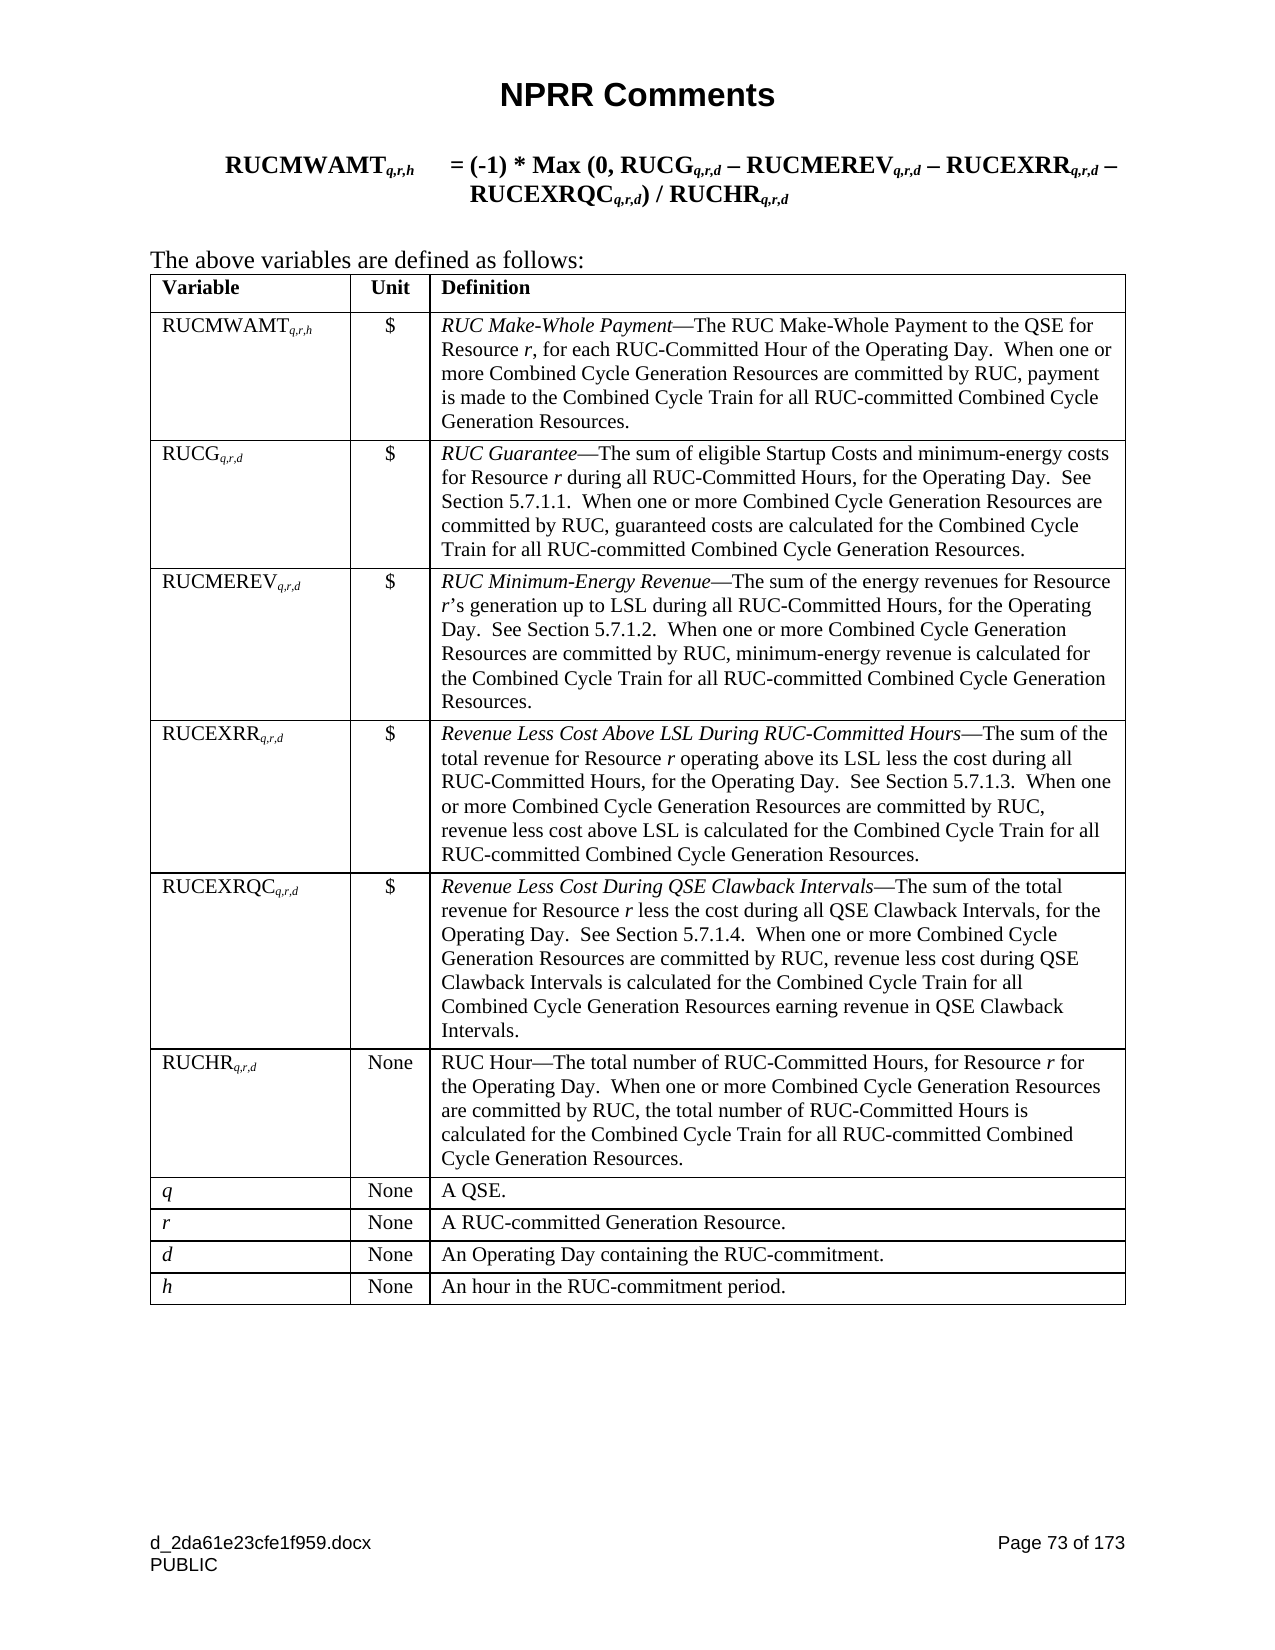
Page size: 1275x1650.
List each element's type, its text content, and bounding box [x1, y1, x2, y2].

text RUCMWAMTq,r,h = (-1) * Max (0, RUCGq,r,d – RUCMEREVq,r,d – RUCEXRRq,r,d – RUCEXRQCq,r,d) / RUCHRq,r,d [225, 150, 1125, 207]
table_cell RUCMWAMTq,r,h [151, 313, 350, 439]
table_cell $ [351, 313, 429, 439]
table_cell RUCGq,r,d [151, 441, 350, 568]
table_header Definition [431, 275, 1125, 311]
table_cell RUCMEREVq,r,d [151, 569, 350, 720]
table_cell None [351, 1242, 429, 1272]
table_cell $ [351, 874, 429, 1048]
table_cell A QSE. [431, 1178, 1125, 1208]
table_cell RUC Guarantee—The sum of eligible Startup Costs and minimum-energy costs for Resource r during all RUC-Committed Hours, for the Operating Day. See Section 5.7.1.1. When one or more Combined Cycle Generation Resources are committed by RUC, guaranteed costs are calculated for the Combined Cycle Train for all RUC-committed Combined Cycle Generation Resources. [431, 441, 1125, 568]
text The above variables are defined as follows: [150, 245, 1125, 274]
table_cell Revenue Less Cost During QSE Clawback Intervals—The sum of the total revenue for Resource r less the cost during all QSE Clawback Intervals, for the Operating Day. See Section 5.7.1.4. When one or more Combined Cycle Generation Resources are committed by RUC, revenue less cost during QSE Clawback Intervals is calculated for the Combined Cycle Train for all Combined Cycle Generation Resources earning revenue in QSE Clawback Intervals. [431, 874, 1125, 1048]
table_cell RUC Hour—The total number of RUC-Committed Hours, for Resource r for the Operating Day. When one or more Combined Cycle Generation Resources are committed by RUC, the total number of RUC-Committed Hours is calculated for the Combined Cycle Train for all RUC-committed Combined Cycle Generation Resources. [431, 1050, 1125, 1176]
table_cell h [151, 1274, 350, 1304]
table_cell RUCEXRQCq,r,d [151, 874, 350, 1048]
table_cell None [351, 1210, 429, 1240]
table_cell $ [351, 569, 429, 720]
table_cell $ [351, 721, 429, 872]
table_cell None [351, 1178, 429, 1208]
table_cell A RUC-committed Generation Resource. [431, 1210, 1125, 1240]
table_cell $ [351, 441, 429, 568]
table_cell RUCHRq,r,d [151, 1050, 350, 1176]
table_cell RUCEXRRq,r,d [151, 721, 350, 872]
table_cell r [151, 1210, 350, 1240]
table_cell RUC Make-Whole Payment—The RUC Make-Whole Payment to the QSE for Resource r, for each RUC-Committed Hour of the Operating Day. When one or more Combined Cycle Generation Resources are committed by RUC, payment is made to the Combined Cycle Train for all RUC-committed Combined Cycle Generation Resources. [431, 313, 1125, 439]
table_cell An hour in the RUC-commitment period. [431, 1274, 1125, 1304]
table_cell d [151, 1242, 350, 1272]
table_cell Revenue Less Cost Above LSL During RUC-Committed Hours—The sum of the total revenue for Resource r operating above its LSL less the cost during all RUC-Committed Hours, for the Operating Day. See Section 5.7.1.3. When one or more Combined Cycle Generation Resources are committed by RUC, revenue less cost above LSL is calculated for the Combined Cycle Train for all RUC-committed Combined Cycle Generation Resources. [431, 721, 1125, 872]
table_cell RUC Minimum-Energy Revenue—The sum of the energy revenues for Resource r’s generation up to LSL during all RUC-Committed Hours, for the Operating Day. See Section 5.7.1.2. When one or more Combined Cycle Generation Resources are committed by RUC, minimum-energy revenue is calculated for the Combined Cycle Train for all RUC-committed Combined Cycle Generation Resources. [431, 569, 1125, 720]
table_header Variable [151, 275, 350, 311]
table_cell q [151, 1178, 350, 1208]
table_header Unit [351, 275, 429, 311]
table_cell None [351, 1050, 429, 1176]
table_cell None [351, 1274, 429, 1304]
table_cell An Operating Day containing the RUC-commitment. [431, 1242, 1125, 1272]
